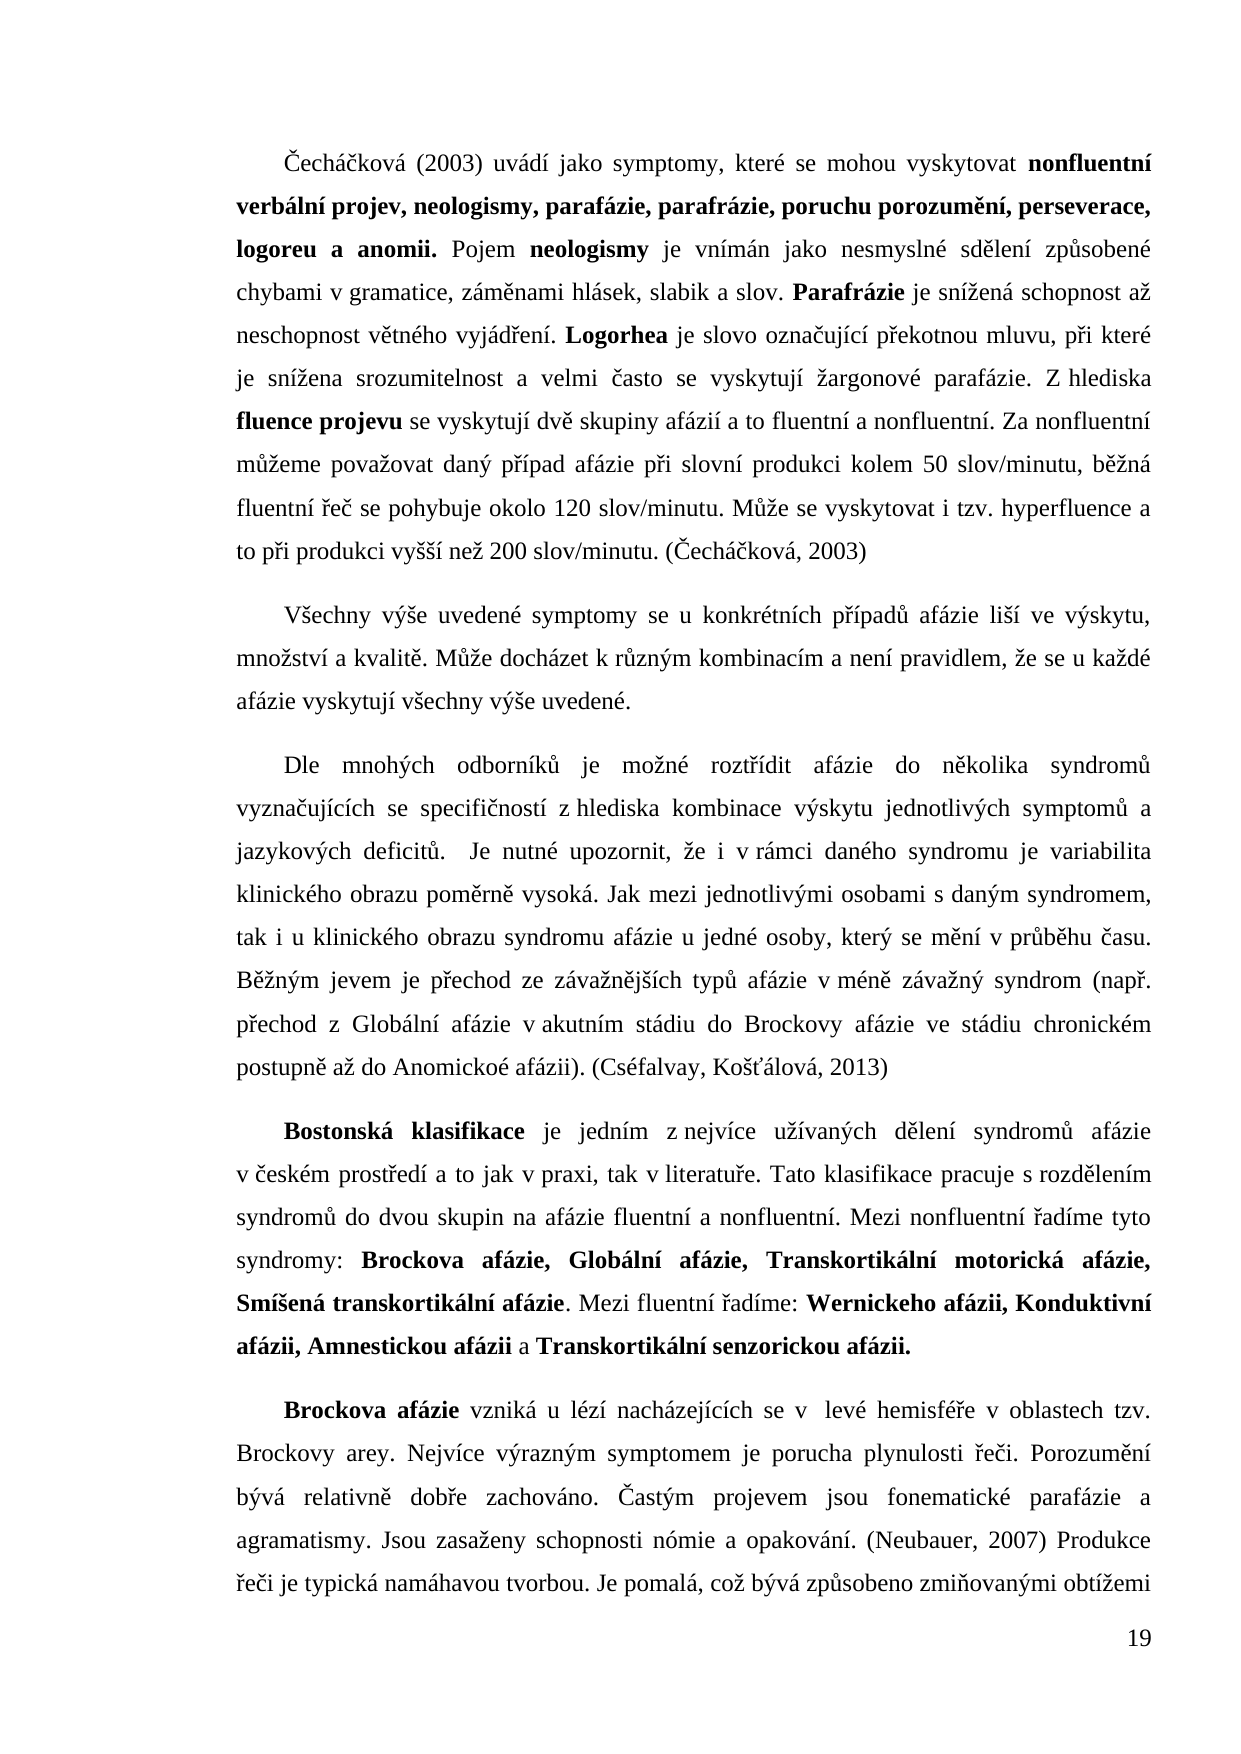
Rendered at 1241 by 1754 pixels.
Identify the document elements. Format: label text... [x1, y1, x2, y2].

text Čecháčková (2003) uvádí jako symptomy, které se mohou vyskytovat nonfluentní verbální projev, neologismy, parafázie, parafrázie, poruchu porozumění, perseverace, logoreu a anomii. Pojem neologismy je vnímán jako nesmyslné sdělení způsobené chybami v gramatice, záměnami hlásek, slabik a slov. Parafrázie je snížená schopnost až neschopnost větného vyjádření. Logorhea je slovo označující překotnou mluvu, při které je snížena srozumitelnost a velmi často se vyskytují žargonové parafázie. Z hlediska fluence projevu se vyskytují dvě skupiny afázií a to fluentní a nonfluentní. Za nonfluentní můžeme považovat daný případ afázie při slovní produkci kolem 50 slov/minutu, běžná fluentní řeč se pohybuje okolo 120 slov/minutu. Může se vyskytovat i tzv. hyperfluence a to při produkci vyšší než 200 slov/minutu. (Čecháčková, 2003) [236, 148, 1152, 564]
text Dle mnohých odborníků je možné roztřídit afázie do několika syndromů vyznačujících se specifičností z hlediska kombinace výskytu jednotlivých symptomů a jazykových deficitů. Je nutné upozornit, že i v rámci daného syndromu je variabilita klinického obrazu poměrně vysoká. Jak mezi jednotlivými osobami s daným syndromem, tak i u klinického obrazu syndromu afázie u jedné osoby, který se mění v průběhu času. Běžným jevem je přechod ze závažnějších typů afázie v méně závažný syndrom (např. přechod z Globální afázie v akutním stádiu do Brockovy afázie ve stádiu chronickém postupně až do Anomickoé afázii). (Cséfalvay, Košťálová, 2013) [236, 750, 1152, 1081]
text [236, 1395, 1152, 1597]
text Bostonská klasifikace je jedním z nejvíce užívaných dělení syndromů afázie v českém prostředí a to jak v praxi, tak v literatuře. Tato klasifikace pracuje s rozdělením syndromů do dvou skupin na afázie fluentní a nonfluentní. Mezi nonfluentní řadíme tyto syndromy: Brockova afázie, Globální afázie, Transkortikální motorická afázie, Smíšená transkortikální afázie. Mezi fluentní řadíme: Wernickeho afázii, Konduktivní afázii, Amnestickou afázii a Transkortikální senzorickou afázii. [236, 1116, 1152, 1360]
text Všechny výše uvedené symptomy se u konkrétních případů afázie liší ve výskytu, množství a kvalitě. Může docházet k různým kombinacím a není pravidlem, že se u každé afázie vyskytují všechny výše uvedené. [236, 600, 1152, 715]
